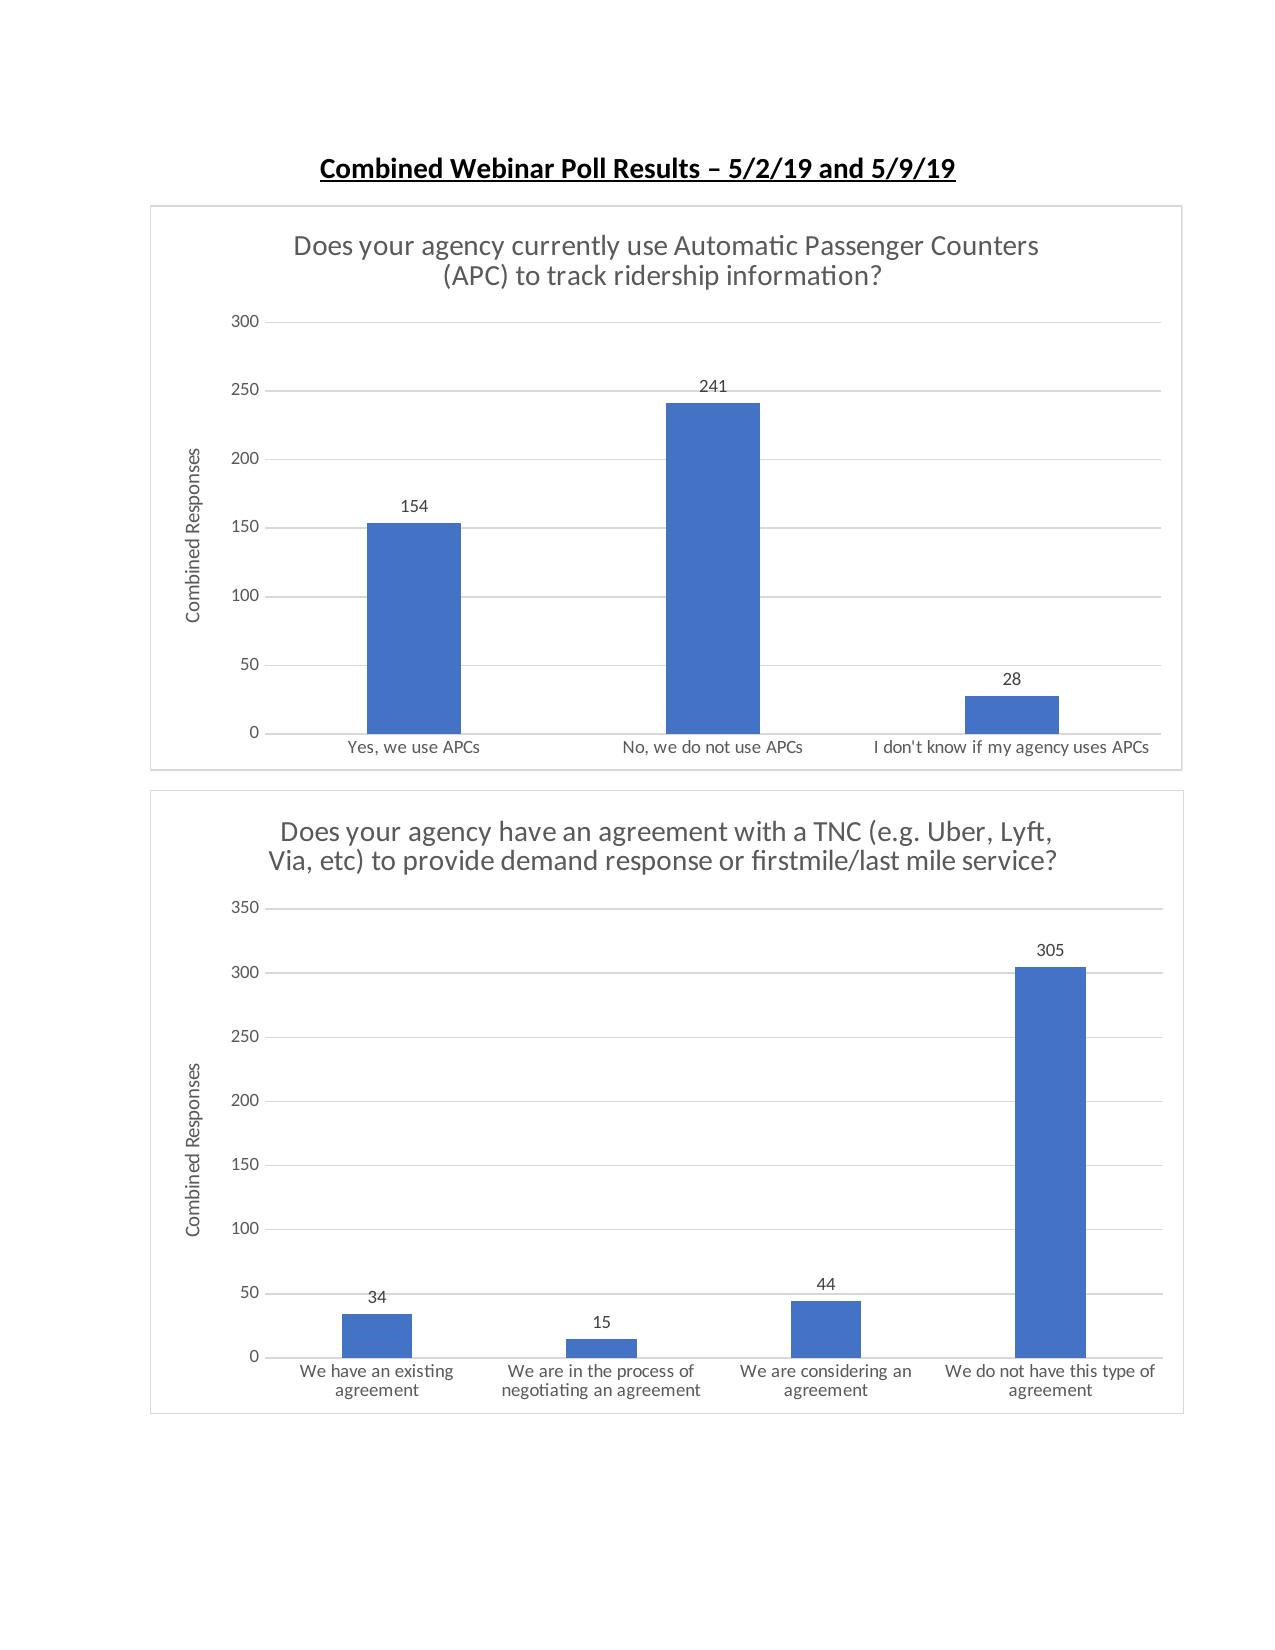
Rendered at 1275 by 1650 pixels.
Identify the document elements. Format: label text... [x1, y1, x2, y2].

text Combined Webinar Poll Results – 5/2/19 and 5/9/19 [150, 150, 1125, 186]
